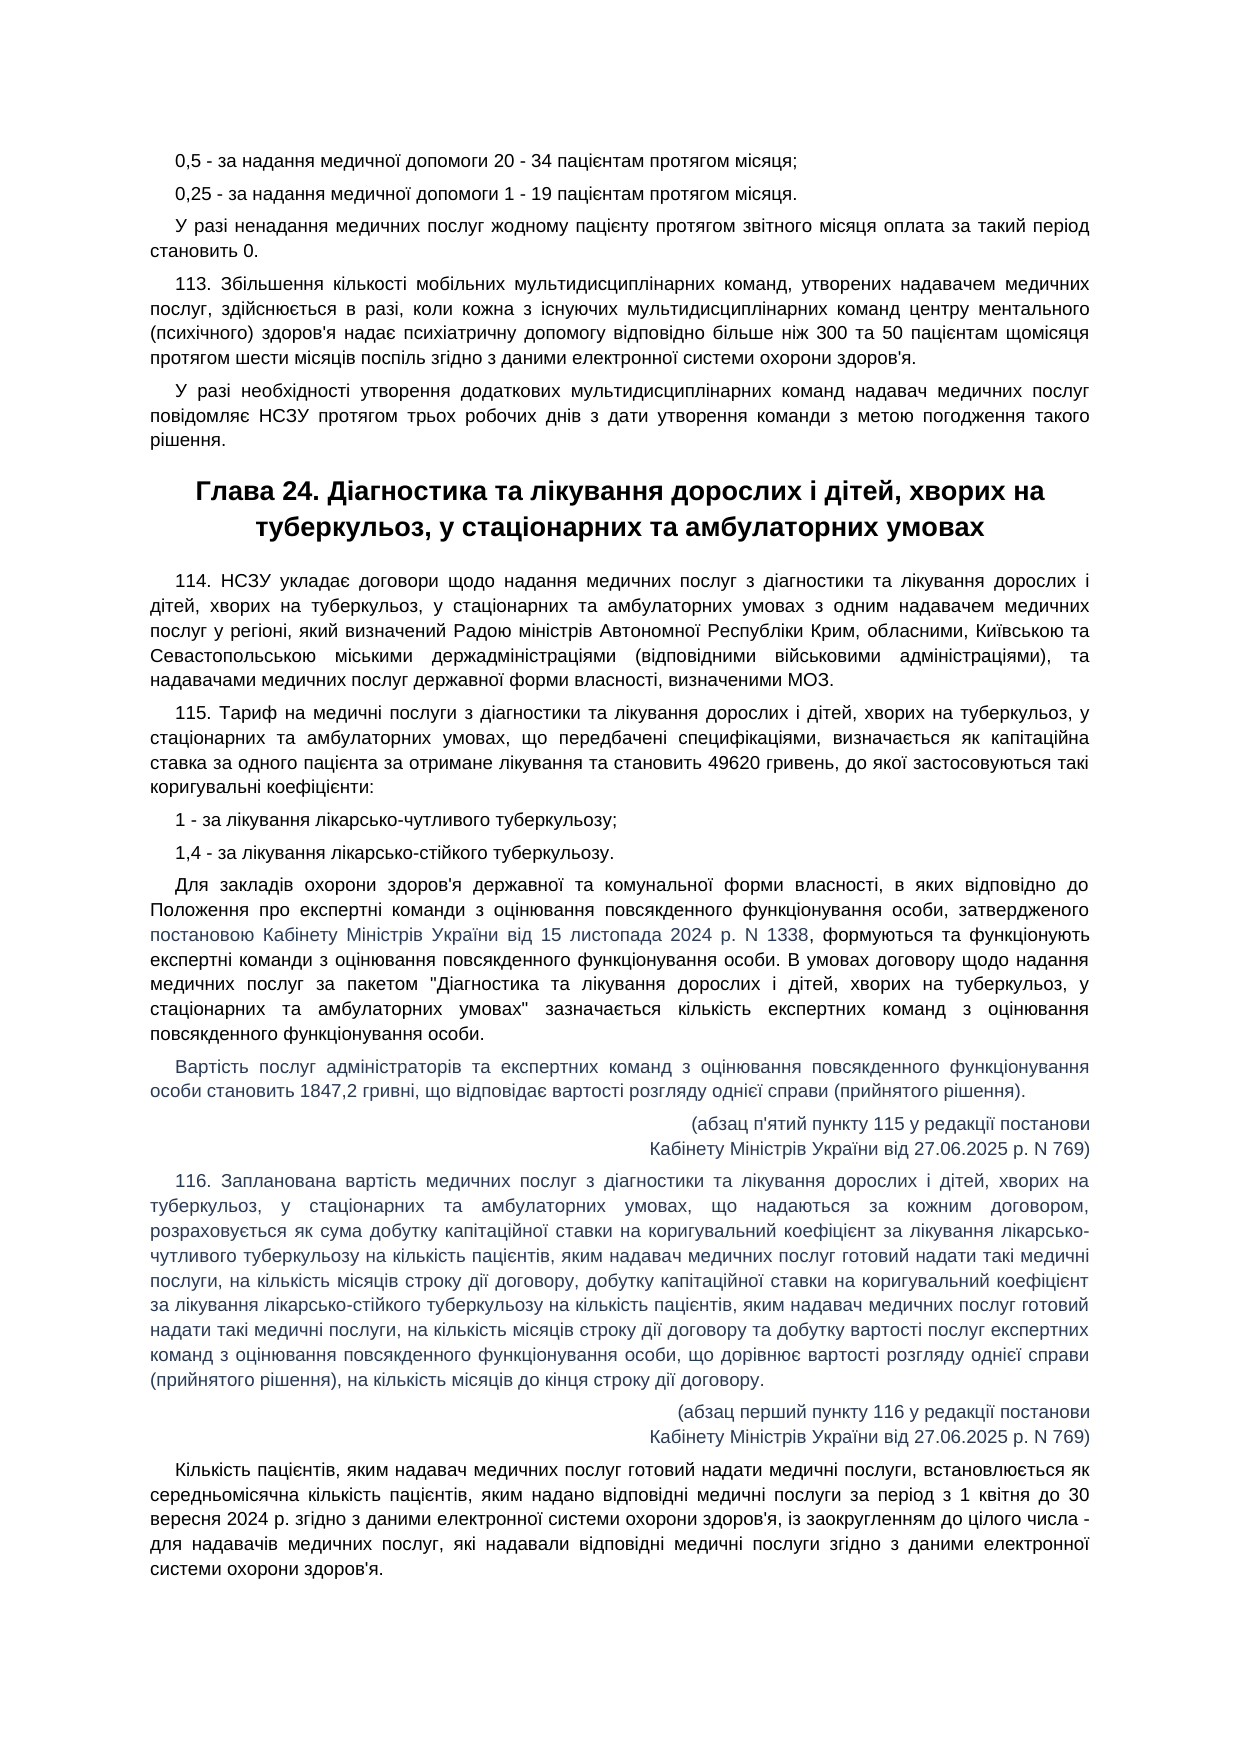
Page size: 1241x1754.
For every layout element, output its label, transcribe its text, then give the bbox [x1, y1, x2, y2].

text 0,5 - за надання медичної допомоги 20 - 34 пацієнтам протягом місяця; [150, 150, 1090, 172]
text 115. Тариф на медичні послуги з діагностики та лікування дорослих і дітей, хворих на туберкульоз, у стаціонарних та амбулаторних умовах, що передбачені специфікаціями, визначається як капітаційна ставка за одного пацієнта за отримане лікування та становить 49620 гривень, до якої застосовуються такі коригувальні коефіцієнти: [150, 702, 1090, 798]
text 1,4 - за лікування лікарсько-стійкого туберкульозу. [150, 841, 1090, 863]
subtitle Глава 24. Діагностика та лікування дорослих і дітей, хворих на туберкульоз, у стаціонарних та амбулаторних умовах [150, 475, 1090, 542]
text Кількість пацієнтів, яким надавач медичних послуг готовий надати медичні послуги, встановлюється як середньомісячна кількість пацієнтів, яким надано відповідні медичні послуги за період з 1 квітня до 30 вересня 2024 р. згідно з даними електронної системи охорони здоров'я, із заокругленням до цілого числа - для надавачів медичних послуг, які надавали відповідні медичні послуги згідно з даними електронної системи охорони здоров'я. [150, 1458, 1090, 1579]
text У разі ненадання медичних послуг жодному пацієнту протягом звітного місяця оплата за такий період становить 0. [150, 215, 1090, 262]
text 113. Збільшення кількості мобільних мультидисциплінарних команд, утворених надавачем медичних послуг, здійснюється в разі, коли кожна з існуючих мультидисциплінарних команд центру ментального (психічного) здоров'я надає психіатричну допомогу відповідно більше ніж 300 та 50 пацієнтам щомісяця протягом шести місяців поспіль згідно з даними електронної системи охорони здоров'я. [150, 273, 1090, 368]
text 114. НСЗУ укладає договори щодо надання медичних послуг з діагностики та лікування дорослих і дітей, хворих на туберкульоз, у стаціонарних та амбулаторних умовах з одним надавачем медичних послуг у регіоні, який визначений Радою міністрів Автономної Республіки Крим, обласними, Київською та Севастопольською міськими держадміністраціями (відповідними військовими адміністраціями), та надавачами медичних послуг державної форми власності, визначеними МОЗ. [150, 570, 1090, 691]
text Для закладів охорони здоров'я державної та комунальної форми власності, в яких відповідно до Положення про експертні команди з оцінювання повсякденного функціонування особи, затвердженого постановою Кабінету Міністрів України від 15 листопада 2024 р. N 1338, формуються та функціонують експертні команди з оцінювання повсякденного функціонування особи. В умовах договору щодо надання медичних послуг за пакетом "Діагностика та лікування дорослих і дітей, хворих на туберкульоз, у стаціонарних та амбулаторних умовах" зазначається кількість експертних команд з оцінювання повсякденного функціонування особи. [150, 874, 1090, 1044]
text 1 - за лікування лікарсько-чутливого туберкульозу; [150, 809, 1090, 830]
text (абзац п'ятий пункту 115 у редакції постанови Кабінету Міністрів України від 27.06.2025 р. N 769) [150, 1113, 1090, 1159]
text У разі необхідності утворення додаткових мультидисциплінарних команд надавач медичних послуг повідомляє НСЗУ протягом трьох робочих днів з дати утворення команди з метою погодження такого рішення. [150, 379, 1090, 451]
text 0,25 - за надання медичної допомоги 1 - 19 пацієнтам протягом місяця. [150, 183, 1090, 204]
text 116. Запланована вартість медичних послуг з діагностики та лікування дорослих і дітей, хворих на туберкульоз, у стаціонарних та амбулаторних умовах, що надаються за кожним договором, розраховується як сума добутку капітаційної ставки на коригувальний коефіцієнт за лікування лікарсько-чутливого туберкульозу на кількість пацієнтів, яким надавач медичних послуг готовий надати такі медичні послуги, на кількість місяців строку дії договору, добутку капітаційної ставки на коригувальний коефіцієнт за лікування лікарсько-стійкого туберкульозу на кількість пацієнтів, яким надавач медичних послуг готовий надати такі медичні послуги, на кількість місяців строку дії договору та добутку вартості послуг експертних команд з оцінювання повсякденного функціонування особи, що дорівнює вартості розгляду однієї справи (прийнятого рішення), на кількість місяців до кінця строку дії договору. [150, 1170, 1090, 1390]
text (абзац перший пункту 116 у редакції постанови Кабінету Міністрів України від 27.06.2025 р. N 769) [150, 1401, 1090, 1447]
text Вартість послуг адміністраторів та експертних команд з оцінювання повсякденного функціонування особи становить 1847,2 гривні, що відповідає вартості розгляду однієї справи (прийнятого рішення). [150, 1055, 1090, 1102]
